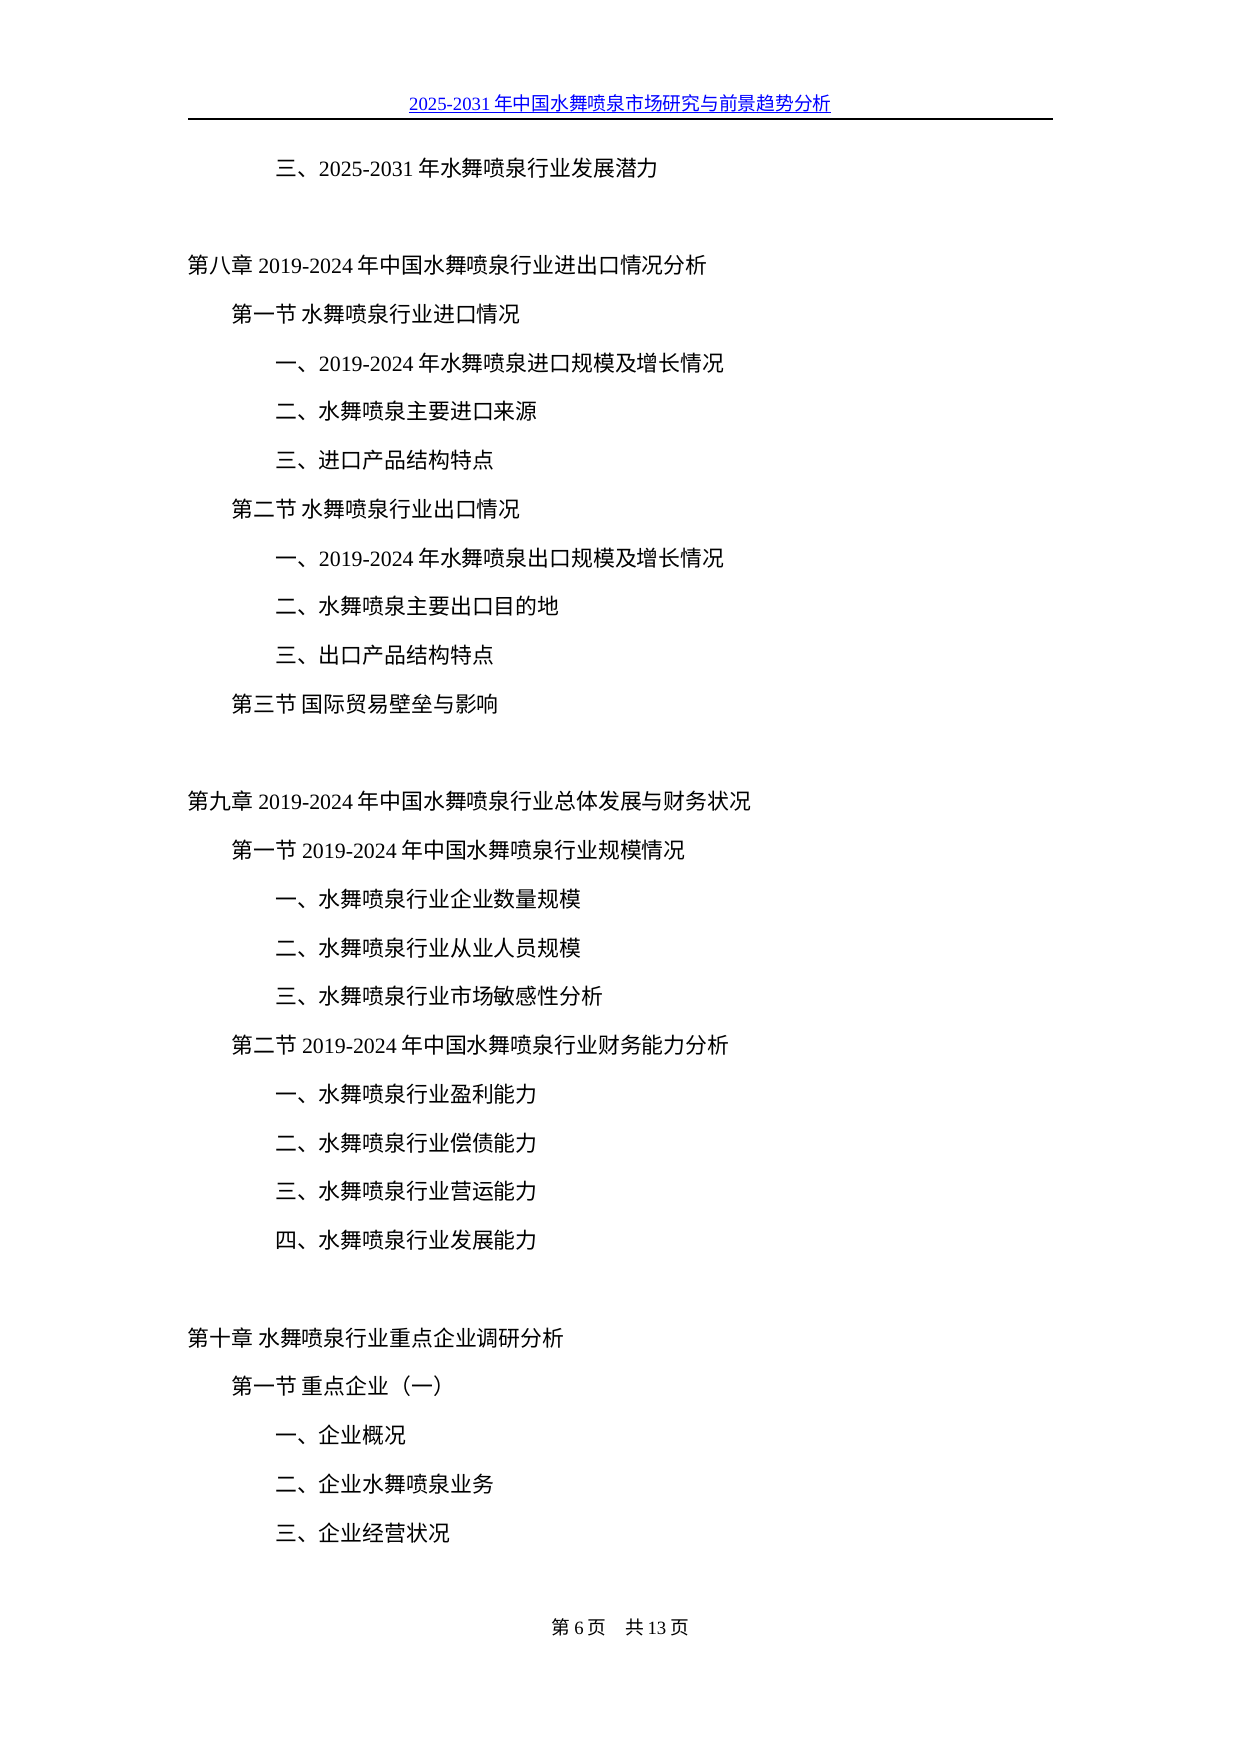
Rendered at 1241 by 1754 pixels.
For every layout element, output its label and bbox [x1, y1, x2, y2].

text [187, 150, 1053, 1548]
